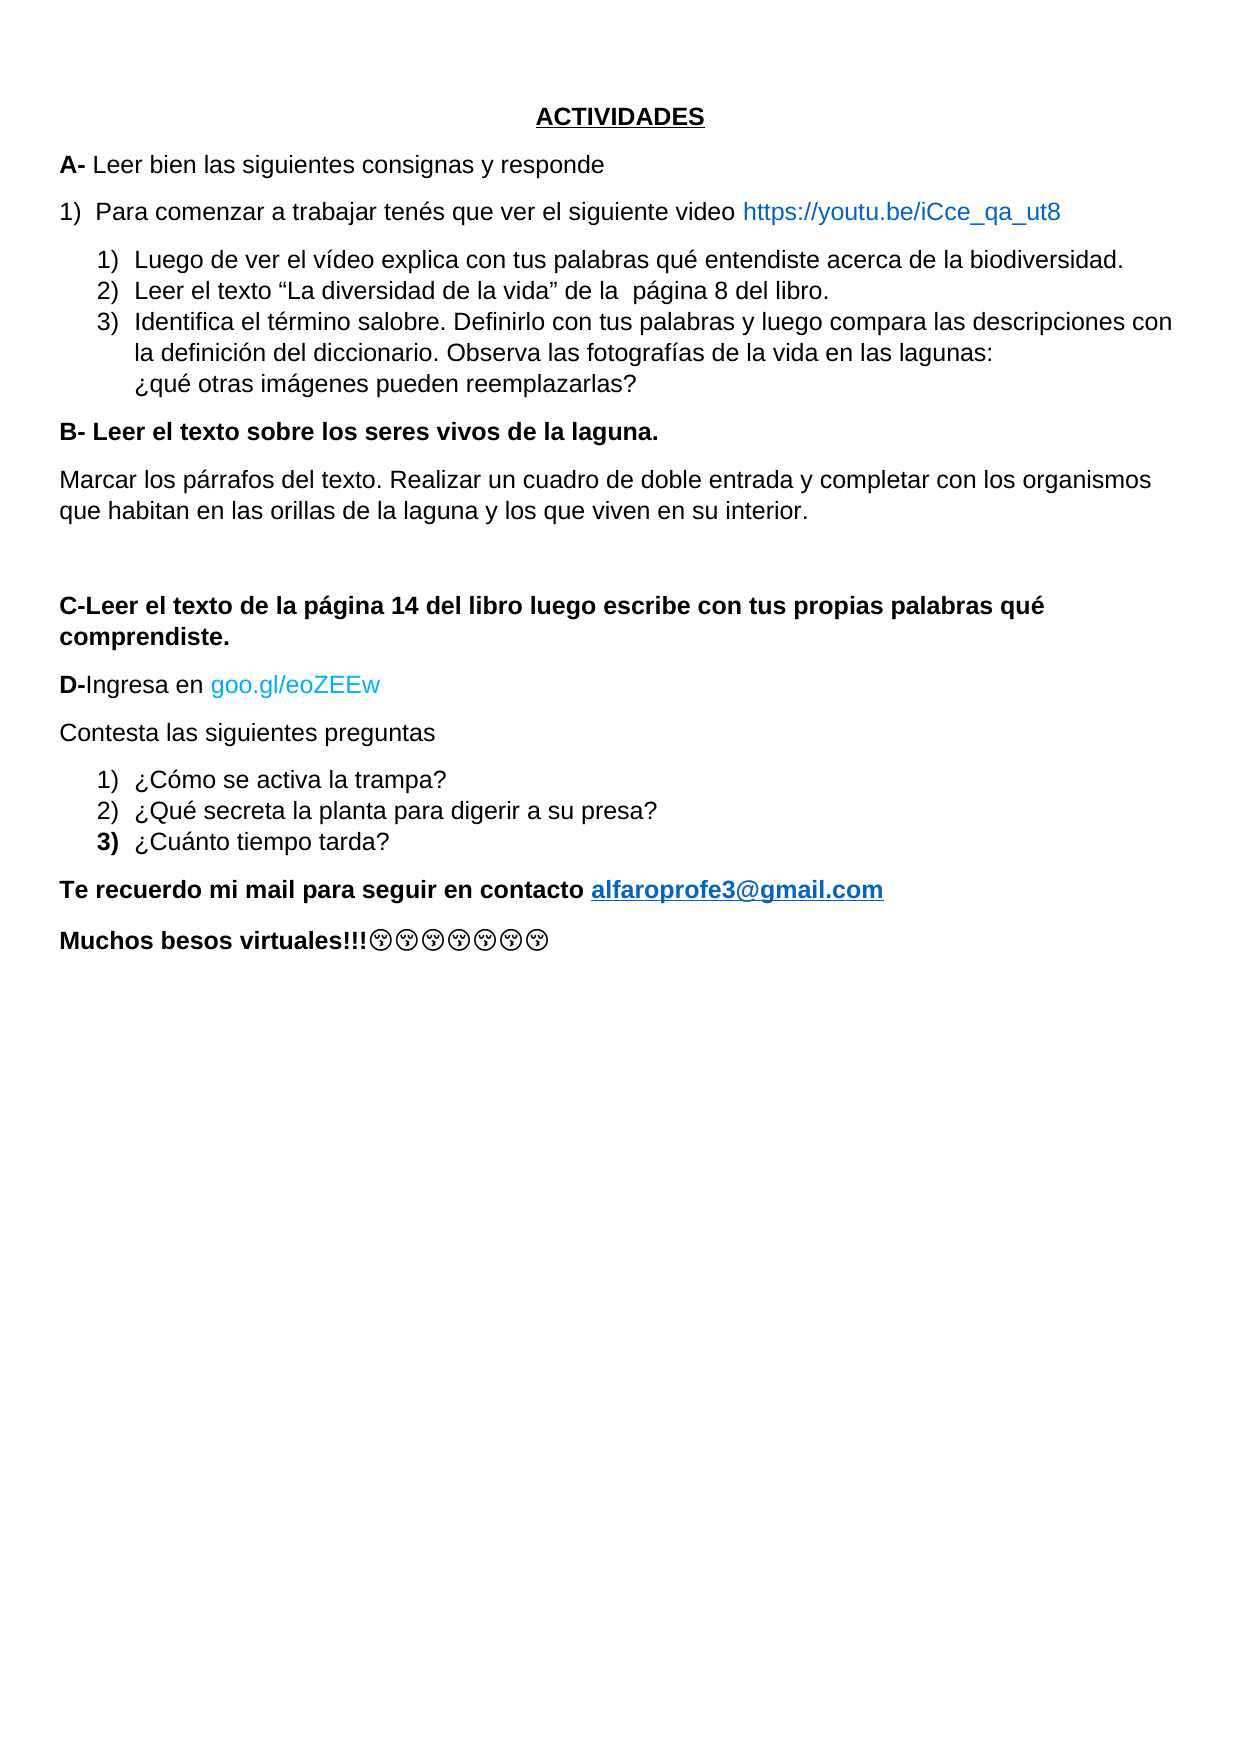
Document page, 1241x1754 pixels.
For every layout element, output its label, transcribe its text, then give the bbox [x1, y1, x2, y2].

list ¿Cómo se activa la trampa? [97, 765, 1181, 794]
text C-Leer el texto de la página 14 del libro luego escribe con tus propias palabras qué comprendiste. [59, 591, 1181, 651]
text A- Leer bien las siguientes consignas y responde [59, 149, 1181, 178]
text Marcar los párrafos del texto. Realizar un cuadro de doble entrada y completar con los organismos que habitan en las orillas de la laguna y los que viven en su interior. [59, 464, 1181, 524]
list Leer el texto “La diversidad de la vida” de la página 8 del libro. [97, 276, 1181, 305]
text B- Leer el texto sobre los seres vivos de la laguna. [59, 417, 1181, 446]
text D-Ingresa en goo.gl/eoZEEw [59, 670, 1181, 698]
list ¿Cuánto tiempo tarda? [97, 827, 1181, 856]
text ACTIVIDADES [59, 102, 1181, 131]
text 1) Para comenzar a trabajar tenés que ver el siguiente video https://youtu.be/iCce_qa_ut8 [59, 197, 1181, 226]
list Identifica el término salobre. Definirlo con tus palabras y luego compara las descripciones con la definición del diccionario. Observa las fotografías de la vida en las lagunas: [97, 307, 1181, 367]
text Te recuerdo mi mail para seguir en contacto alfaroprofe3@gmail.com [59, 875, 1181, 904]
list ¿qué otras imágenes pueden reemplazarlas? [134, 369, 1181, 398]
list ¿Qué secreta la planta para digerir a su presa? [97, 796, 1181, 825]
text Contesta las siguientes preguntas [59, 717, 1181, 746]
list Luego de ver el vídeo explica con tus palabras qué entendiste acerca de la biodiversidad. [97, 245, 1181, 274]
text Muchos besos virtuales!!! [59, 923, 1181, 957]
